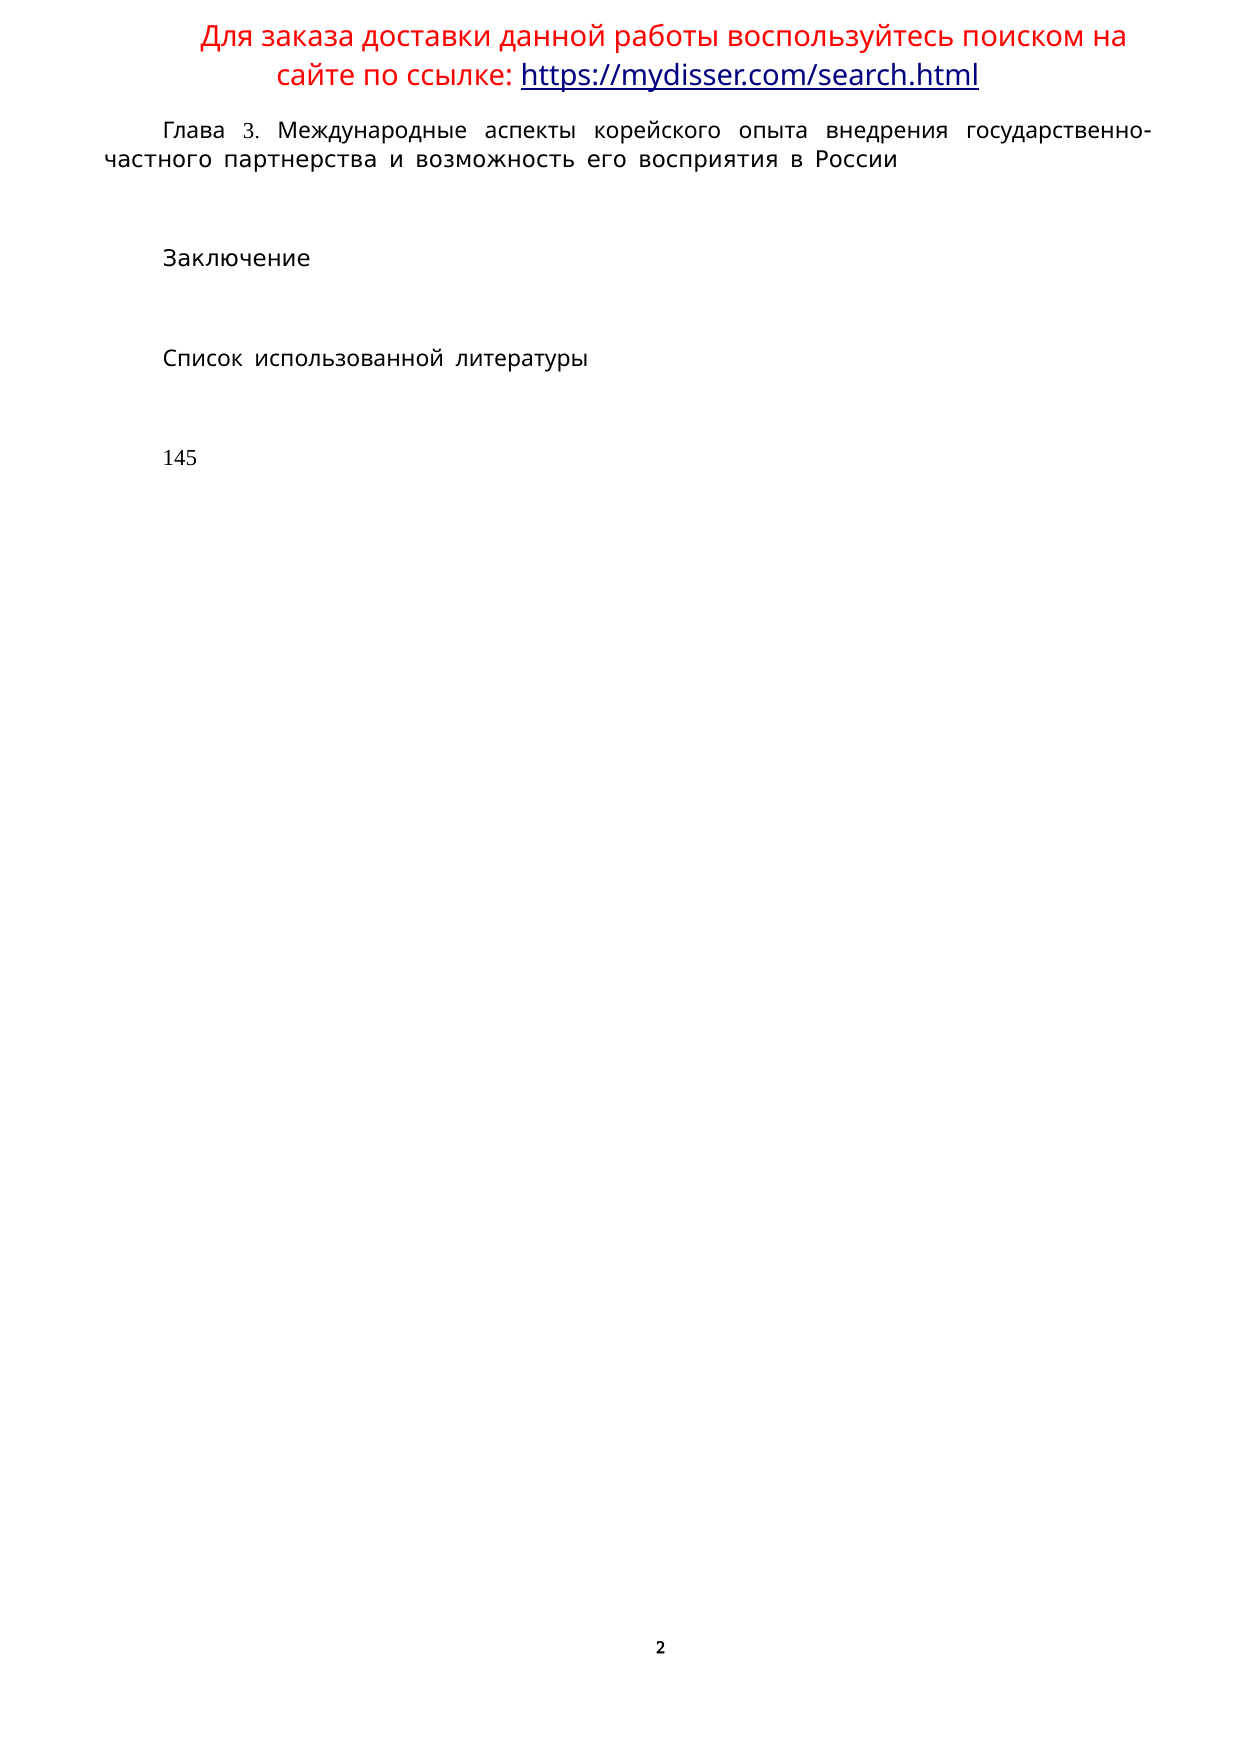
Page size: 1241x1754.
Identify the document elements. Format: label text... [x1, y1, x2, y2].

text 145 [103, 441, 1152, 470]
text Глава 3. Международные аспекты корейского опыта внедрения государственно-частного партнерства и возможность его восприятия в России [103, 115, 1152, 172]
text Заключение [103, 243, 1152, 272]
text Список использованной литературы [103, 342, 1152, 371]
